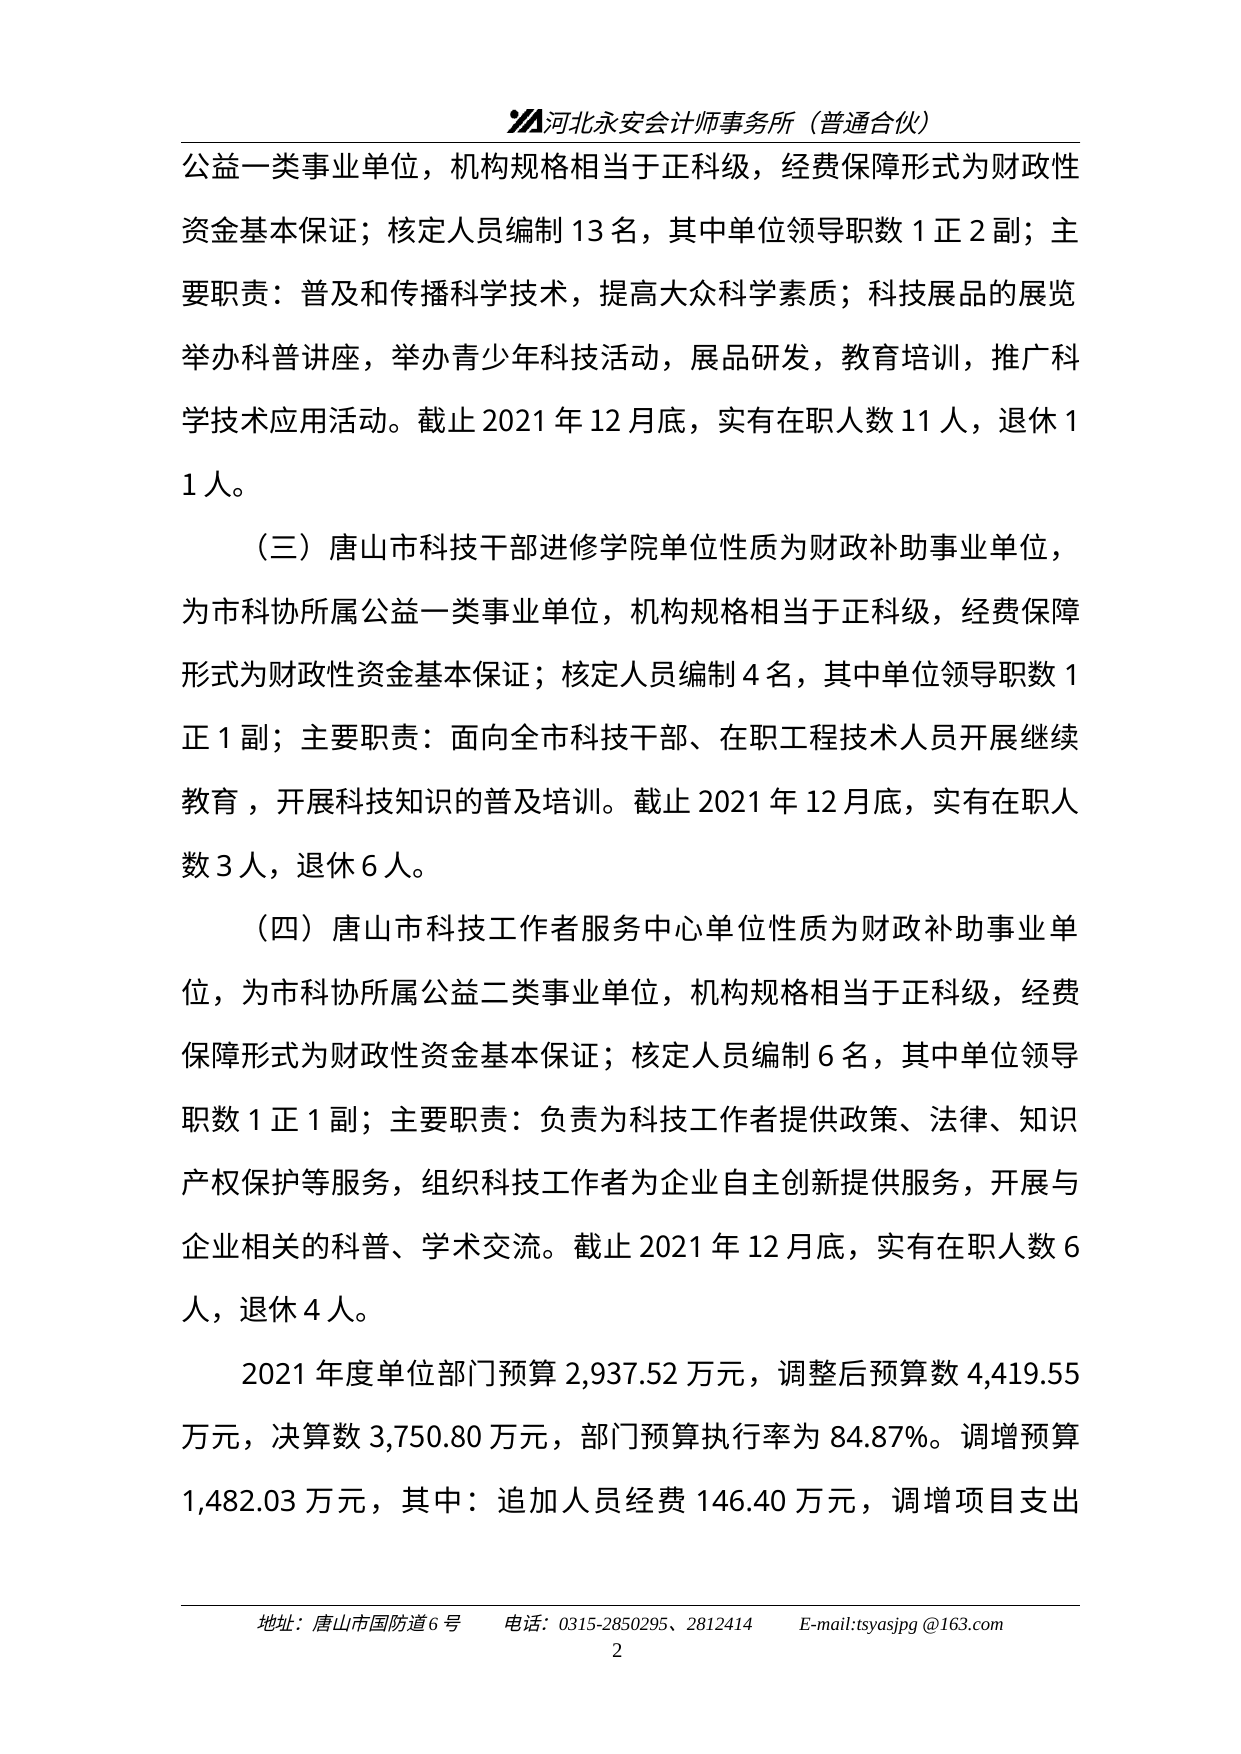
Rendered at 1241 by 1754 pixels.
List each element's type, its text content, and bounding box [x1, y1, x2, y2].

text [181, 144, 1080, 503]
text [181, 1350, 1080, 1520]
text （四）唐山市科技工作者服务中心单位性质为财政补助事业单位，为市科协所属公益二类事业单位，机构规格相当于正科级，经费保障形式为财政性资金基本保证；核定人员编制6名，其中单位领导职数1正1副；主要职责：负责为科技工作者提供政策、法律、知识产权保护等服务，组织科技工作者为企业自主创新提供服务，开展与企业相关的科普、学术交流。截止2021年12月底，实有在职人数6人，退休4人。 [181, 906, 1080, 1329]
text （三）唐山市科技干部进修学院单位性质为财政补助事业单位，为市科协所属公益一类事业单位，机构规格相当于正科级，经费保障形式为财政性资金基本保证；核定人员编制4名，其中单位领导职数1正1副；主要职责：面向全市科技干部、在职工程技术人员开展继续教育 ，开展科技知识的普及培训。截止2021年12月底，实有在职人数3人，退休6人。 [181, 525, 1080, 884]
